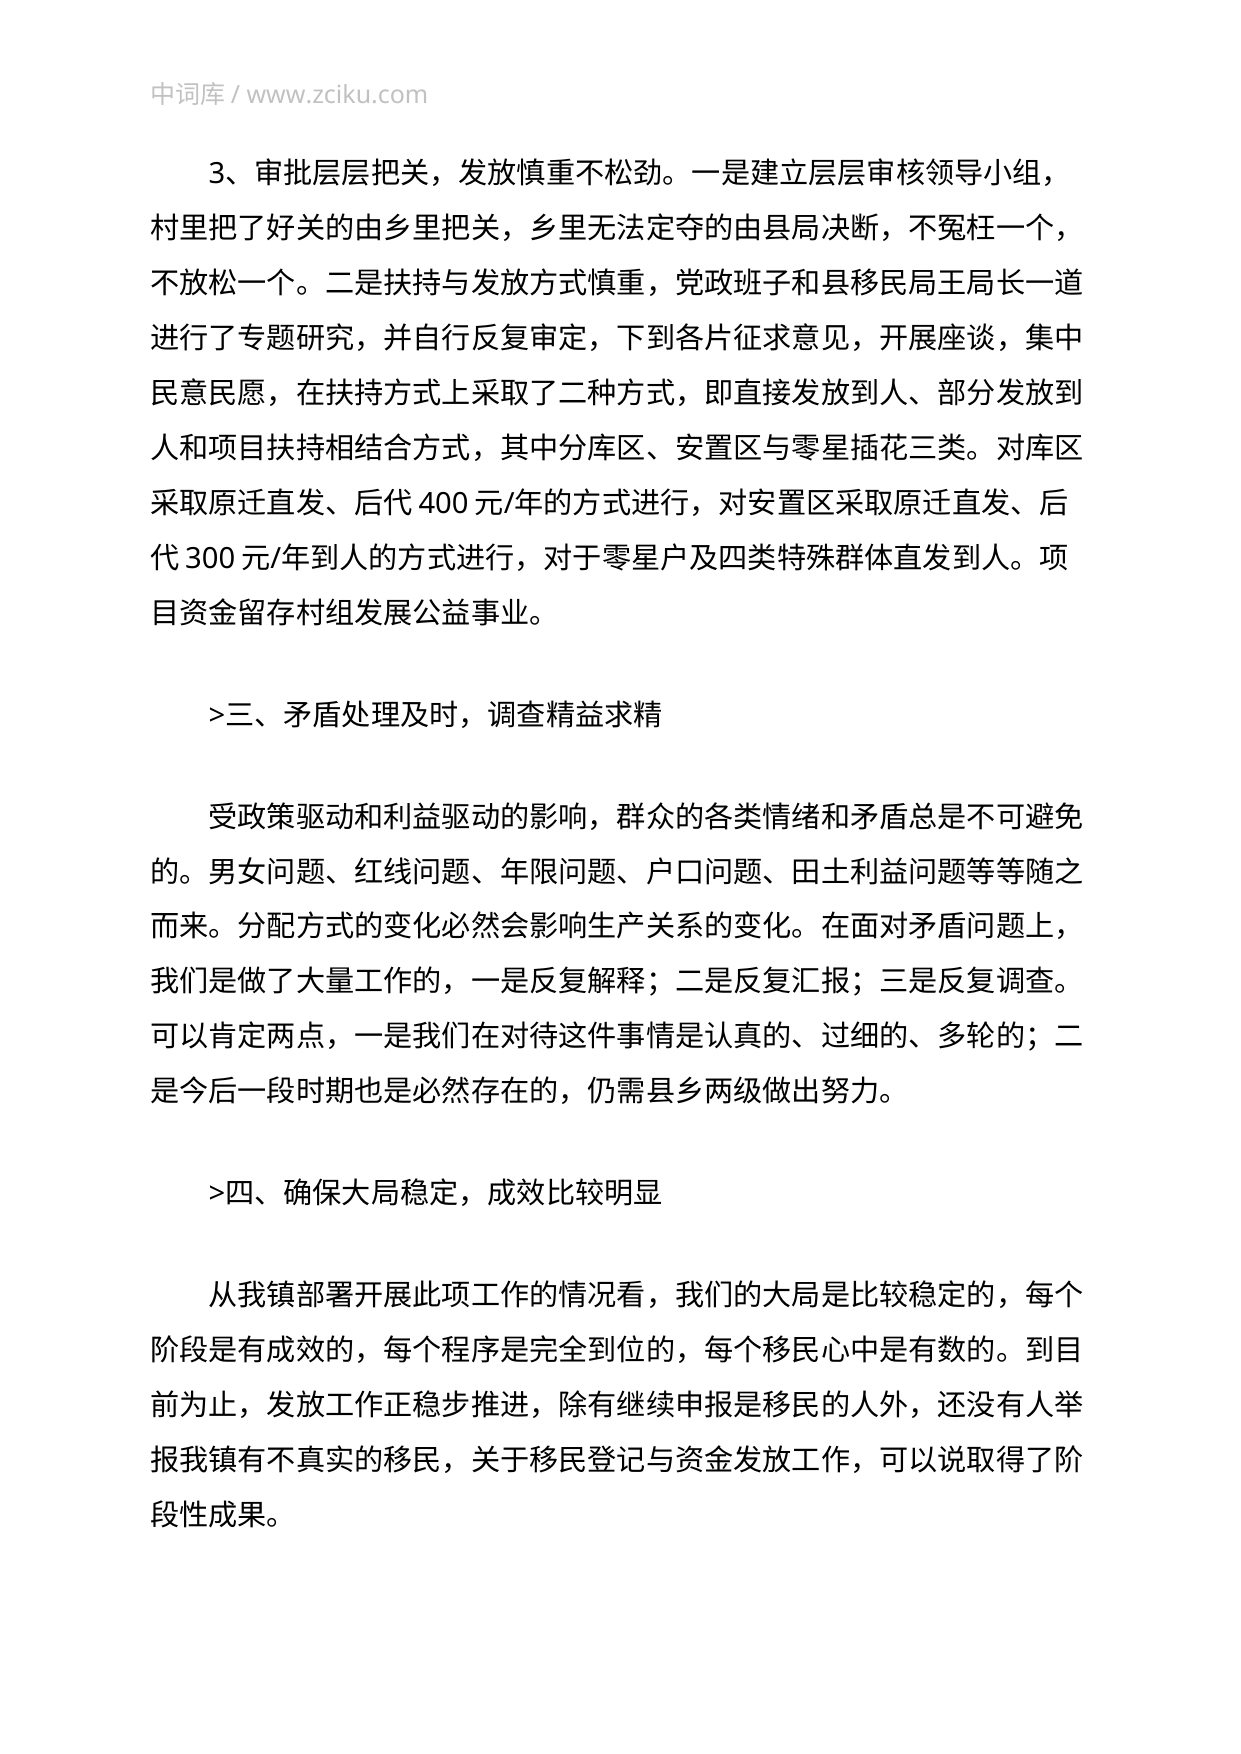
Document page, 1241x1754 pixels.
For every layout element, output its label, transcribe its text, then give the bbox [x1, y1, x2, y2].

text >四、确保大局稳定，成效比较明显 [150, 1169, 1090, 1212]
text >三、矛盾处理及时，调查精益求精 [150, 691, 1090, 734]
text 受政策驱动和利益驱动的影响，群众的各类情绪和矛盾总是不可避免的。男女问题、红线问题、年限问题、户口问题、田土利益问题等等随之而来。分配方式的变化必然会影响生产关系的变化。在面对矛盾问题上，我们是做了大量工作的，一是反复解释；二是反复汇报；三是反复调查。可以肯定两点，一是我们在对待这件事情是认真的、过细的、多轮的；二是今后一段时期也是必然存在的，仍需县乡两级做出努力。 [150, 793, 1090, 1110]
text 3、审批层层把关，发放慎重不松劲。一是建立层层审核领导小组，村里把了好关的由乡里把关，乡里无法定夺的由县局决断，不冤枉一个，不放松一个。二是扶持与发放方式慎重，党政班子和县移民局王局长一道进行了专题研究，并自行反复审定，下到各片征求意见，开展座谈，集中民意民愿，在扶持方式上采取了二种方式，即直接发放到人、部分发放到人和项目扶持相结合方式，其中分库区、安置区与零星插花三类。对库区采取原迁直发、后代400元/年的方式进行，对安置区采取原迁直发、后代300元/年到人的方式进行，对于零星户及四类特殊群体直发到人。项目资金留存村组发展公益事业。 [150, 150, 1090, 632]
text 从我镇部署开展此项工作的情况看，我们的大局是比较稳定的，每个阶段是有成效的，每个程序是完全到位的，每个移民心中是有数的。到目前为止，发放工作正稳步推进，除有继续申报是移民的人外，还没有人举报我镇有不真实的移民，关于移民登记与资金发放工作，可以说取得了阶段性成果。 [150, 1271, 1090, 1533]
